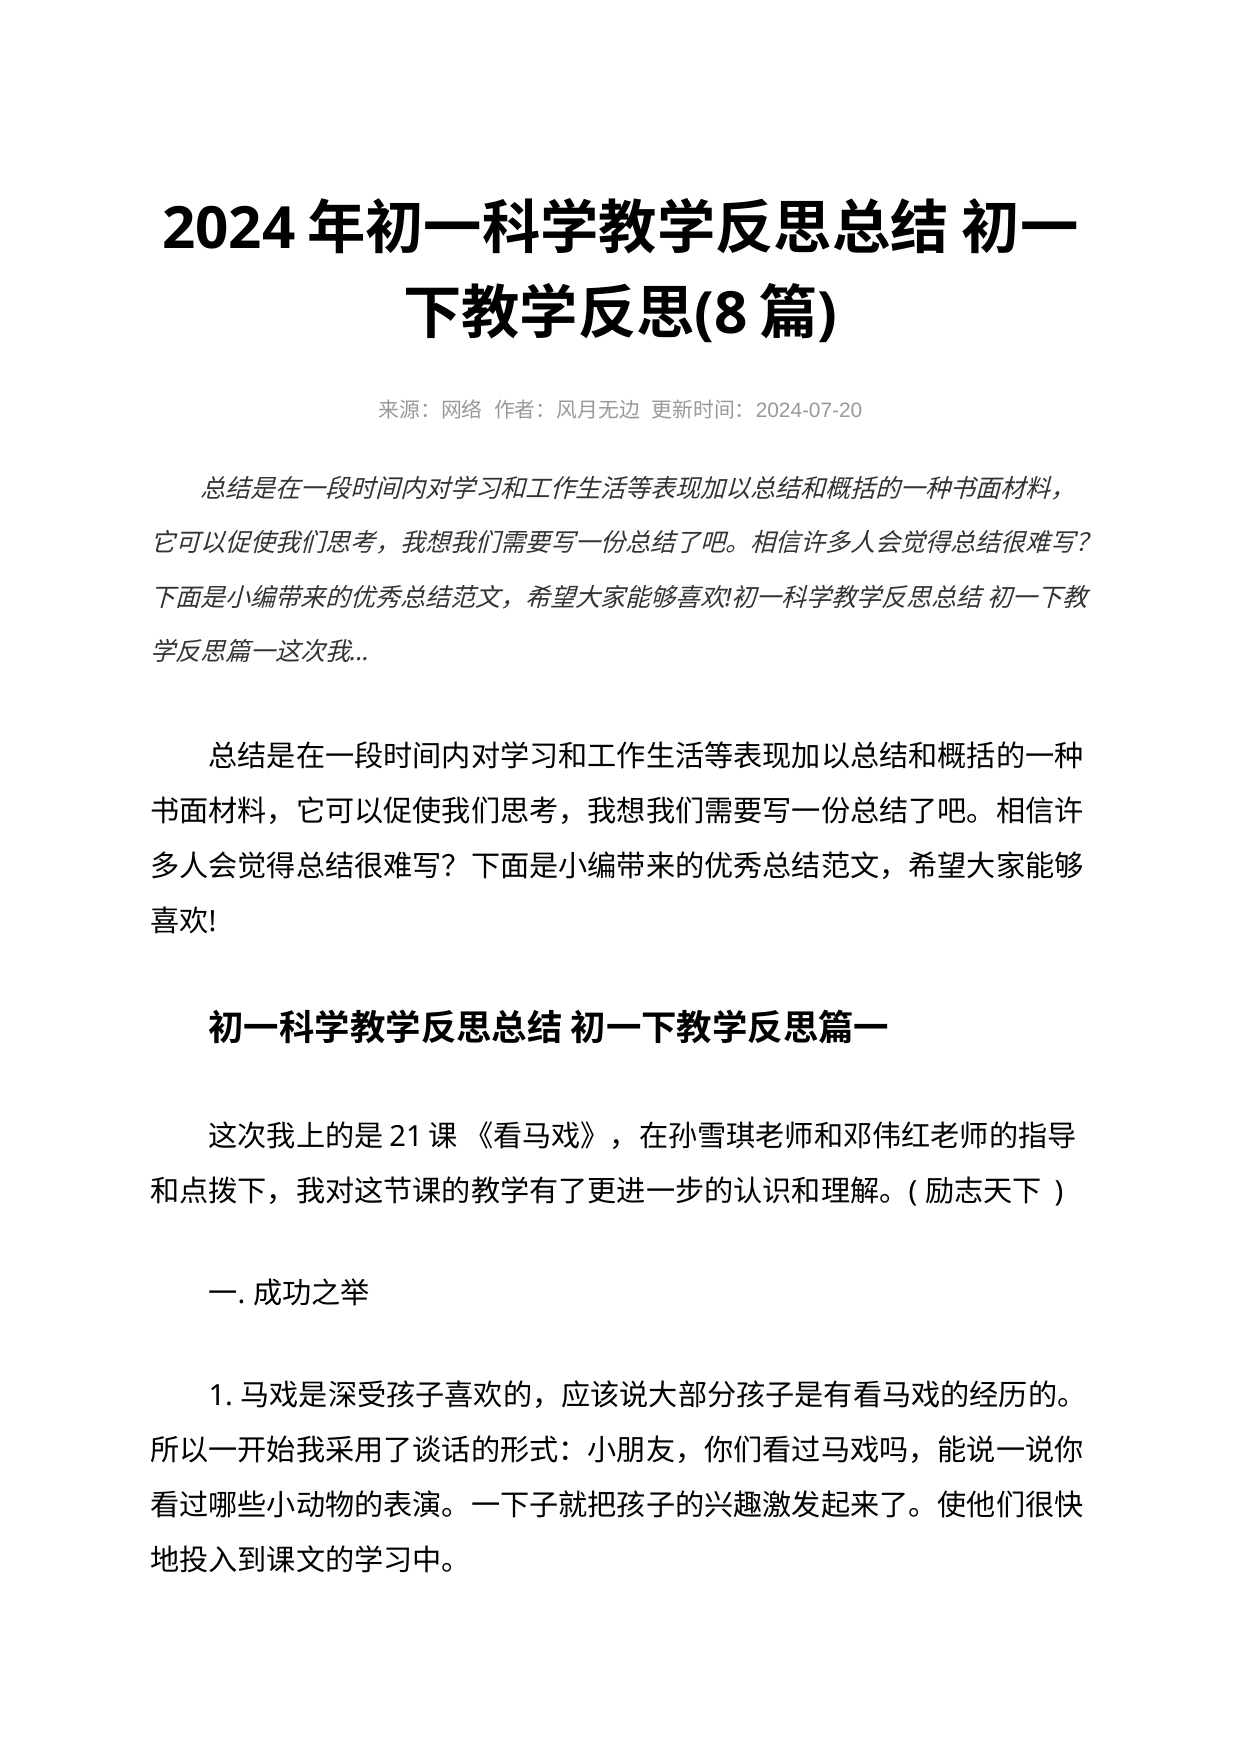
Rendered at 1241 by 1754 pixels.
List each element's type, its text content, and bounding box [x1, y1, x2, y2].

text 初一科学教学反思总结 初一下教学反思篇一 [150, 999, 1090, 1051]
text 来源：网络 作者：风月无边 更新时间：2024-07-20 [150, 398, 1090, 422]
text 1. 马戏是深受孩子喜欢的，应该说大部分孩子是有看马戏的经历的。所以一开始我采用了谈话的形式：小朋友，你们看过马戏吗，能说一说你看过哪些小动物的表演。一下子就把孩子的兴趣激发起来了。使他们很快地投入到课文的学习中。 [150, 1372, 1090, 1579]
text 总结是在一段时间内对学习和工作生活等表现加以总结和概括的一种书面材料，它可以促使我们思考，我想我们需要写一份总结了吧。相信许多人会觉得总结很难写？下面是小编带来的优秀总结范文，希望大家能够喜欢!初一科学教学反思总结 初一下教学反思篇一这次我... [150, 468, 1090, 668]
text 一. 成功之举 [150, 1270, 1090, 1312]
text 总结是在一段时间内对学习和工作生活等表现加以总结和概括的一种书面材料，它可以促使我们思考，我想我们需要写一份总结了吧。相信许多人会觉得总结很难写？下面是小编带来的优秀总结范文，希望大家能够喜欢! [150, 733, 1090, 940]
subtitle 2024年初一科学教学反思总结 初一下教学反思(8篇) [150, 181, 1090, 351]
text 这次我上的是21课 《看马戏》，在孙雪琪老师和邓伟红老师的指导和点拨下，我对这节课的教学有了更进一步的认识和理解。( 励志天下 ) [150, 1113, 1090, 1210]
